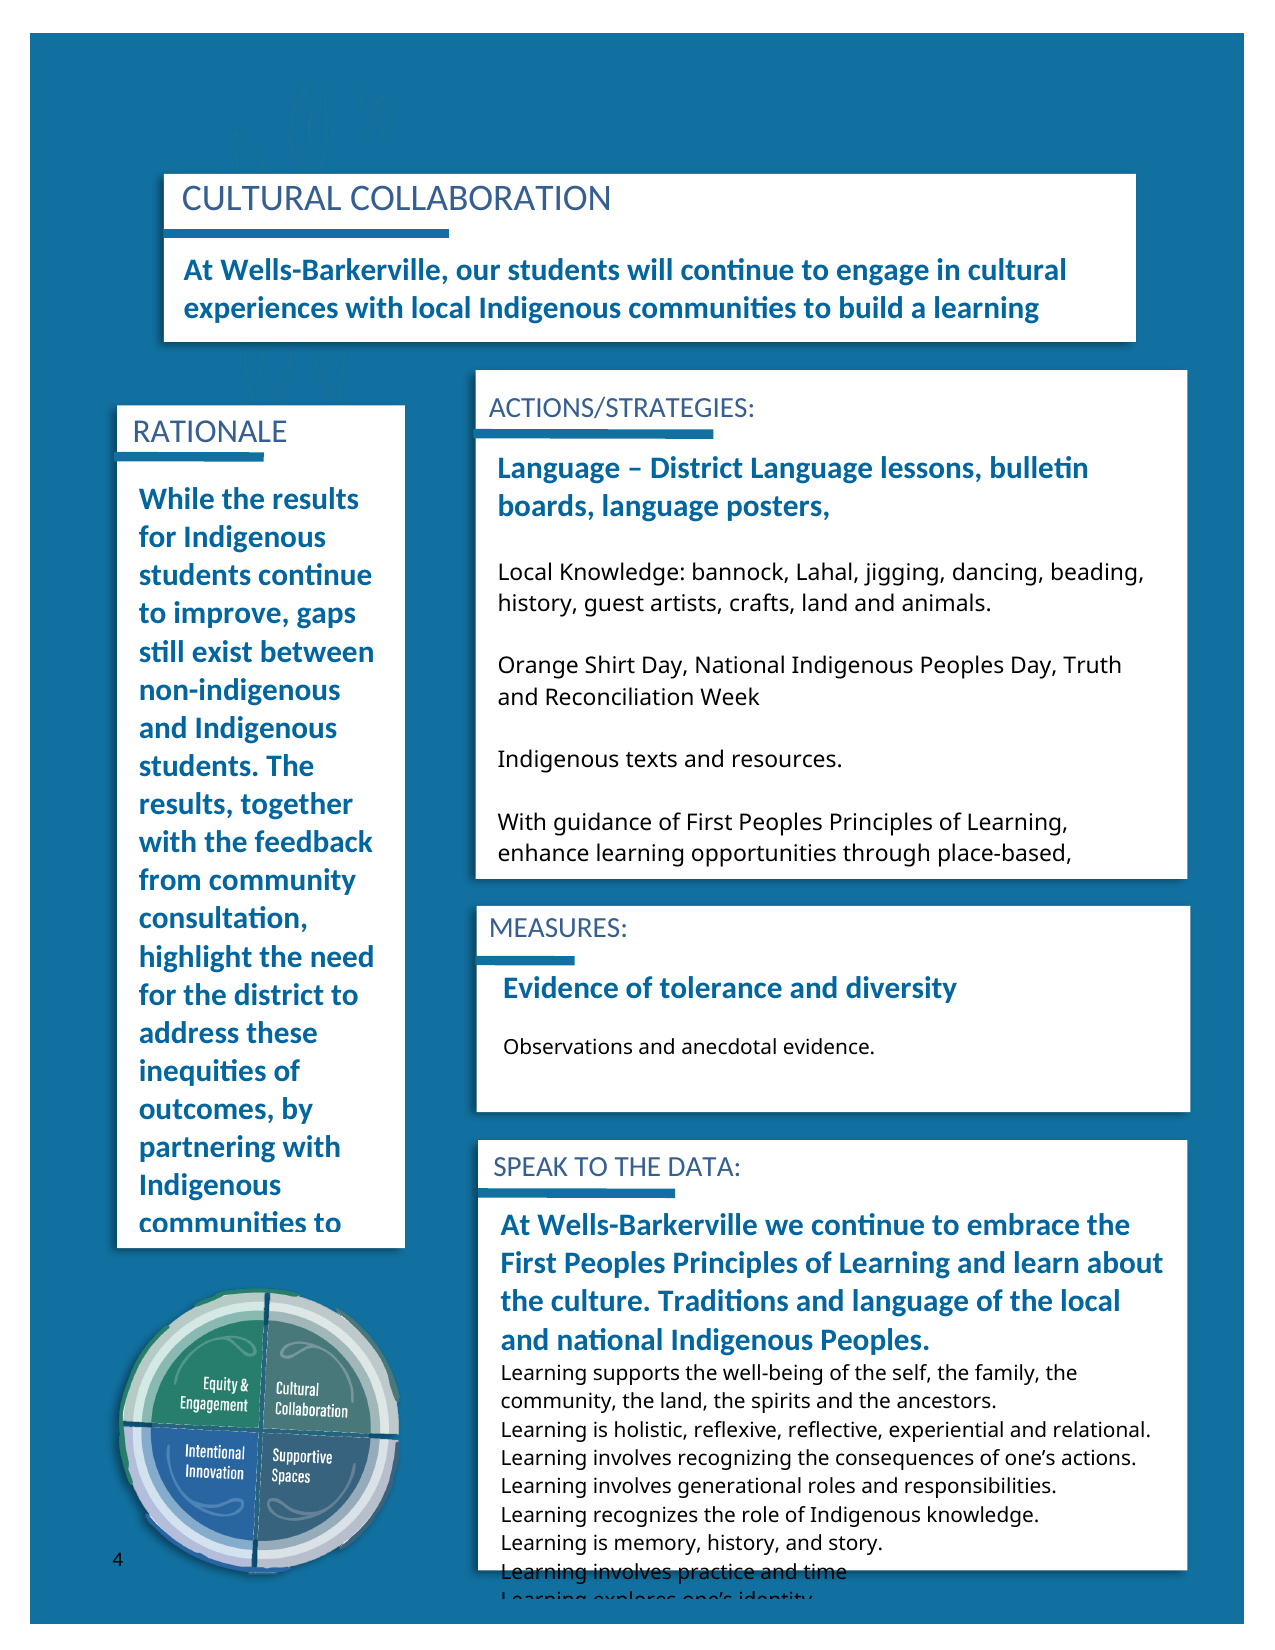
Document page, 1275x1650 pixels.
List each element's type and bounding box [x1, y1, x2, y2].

picture [114, 1278, 406, 1575]
